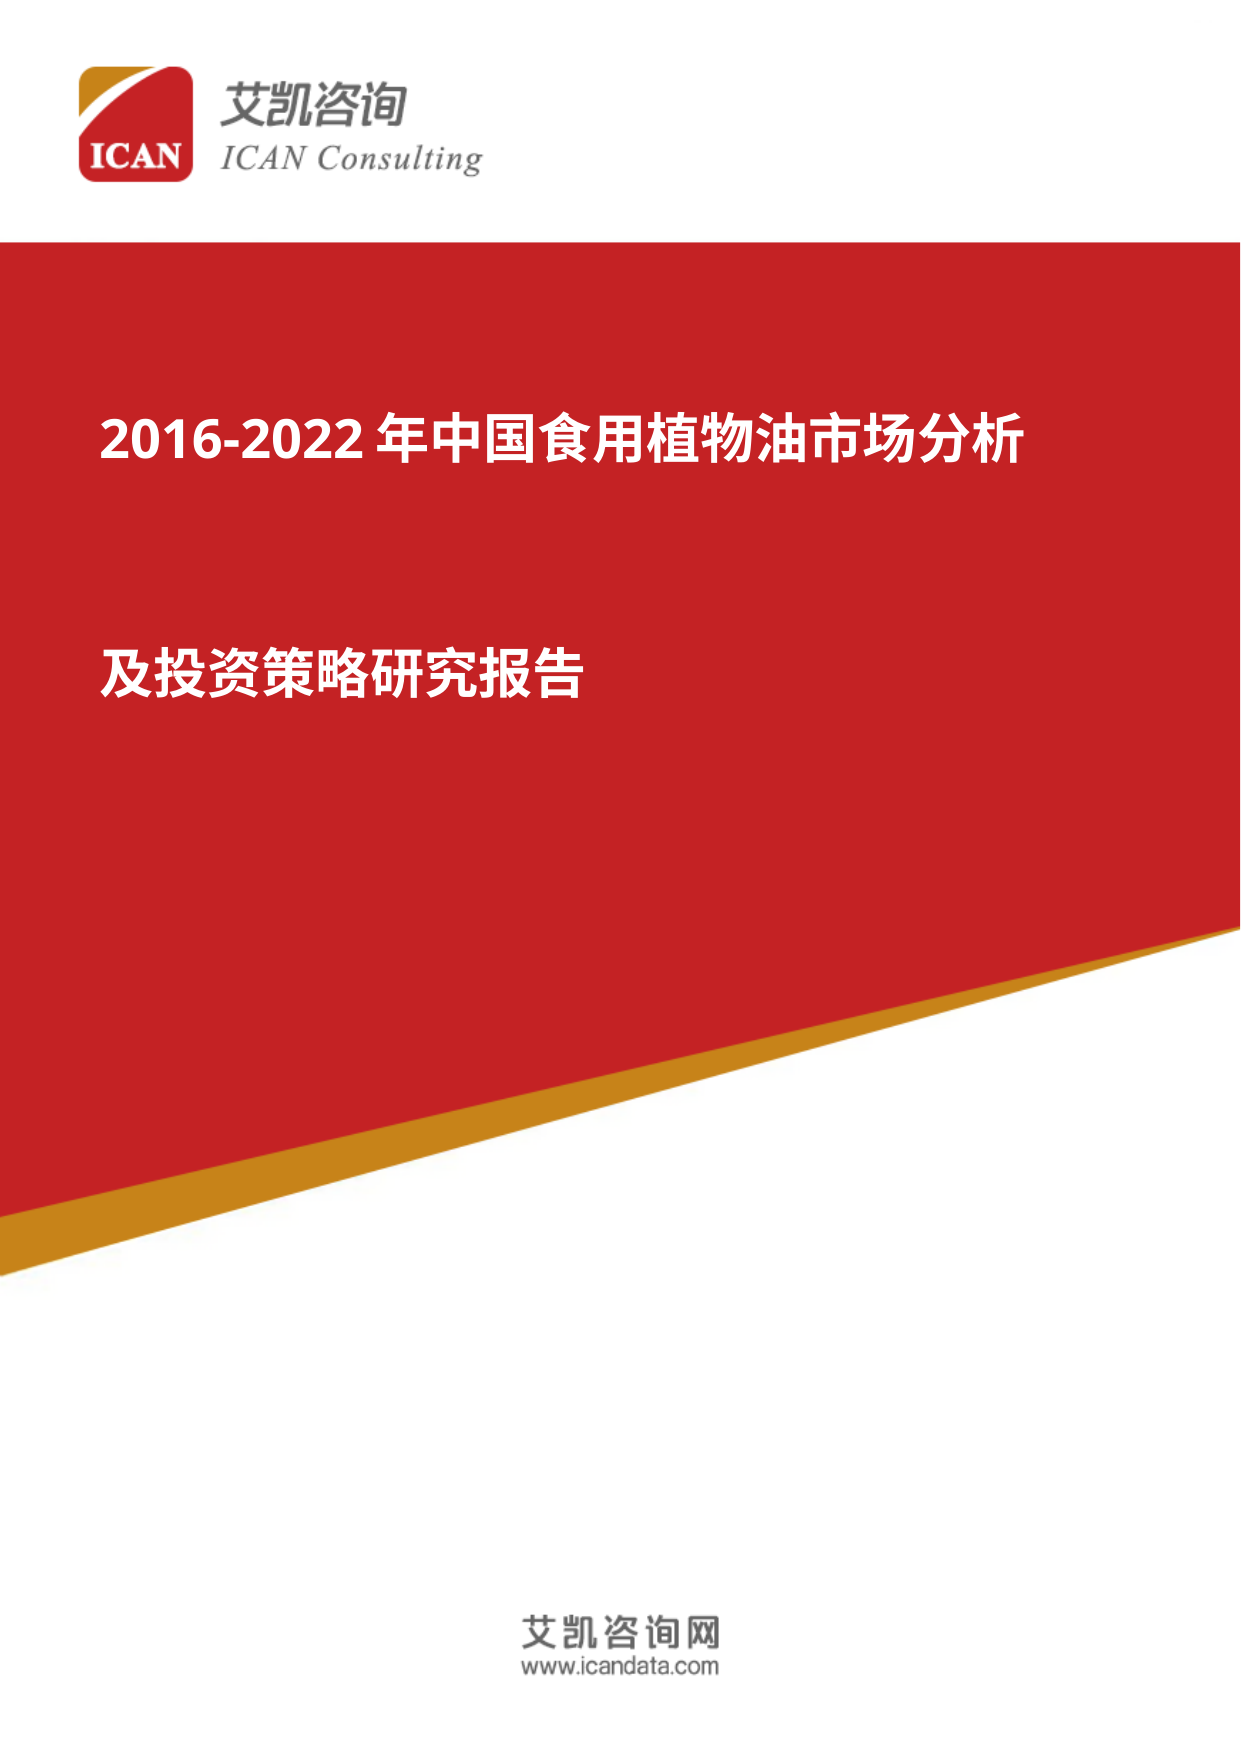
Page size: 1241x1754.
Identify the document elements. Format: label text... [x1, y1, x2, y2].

picture [0, 5, 1241, 1754]
subtitle 2016-2022年中国食用植物油市场分析及投资策略研究报告 [99, 386, 1053, 718]
